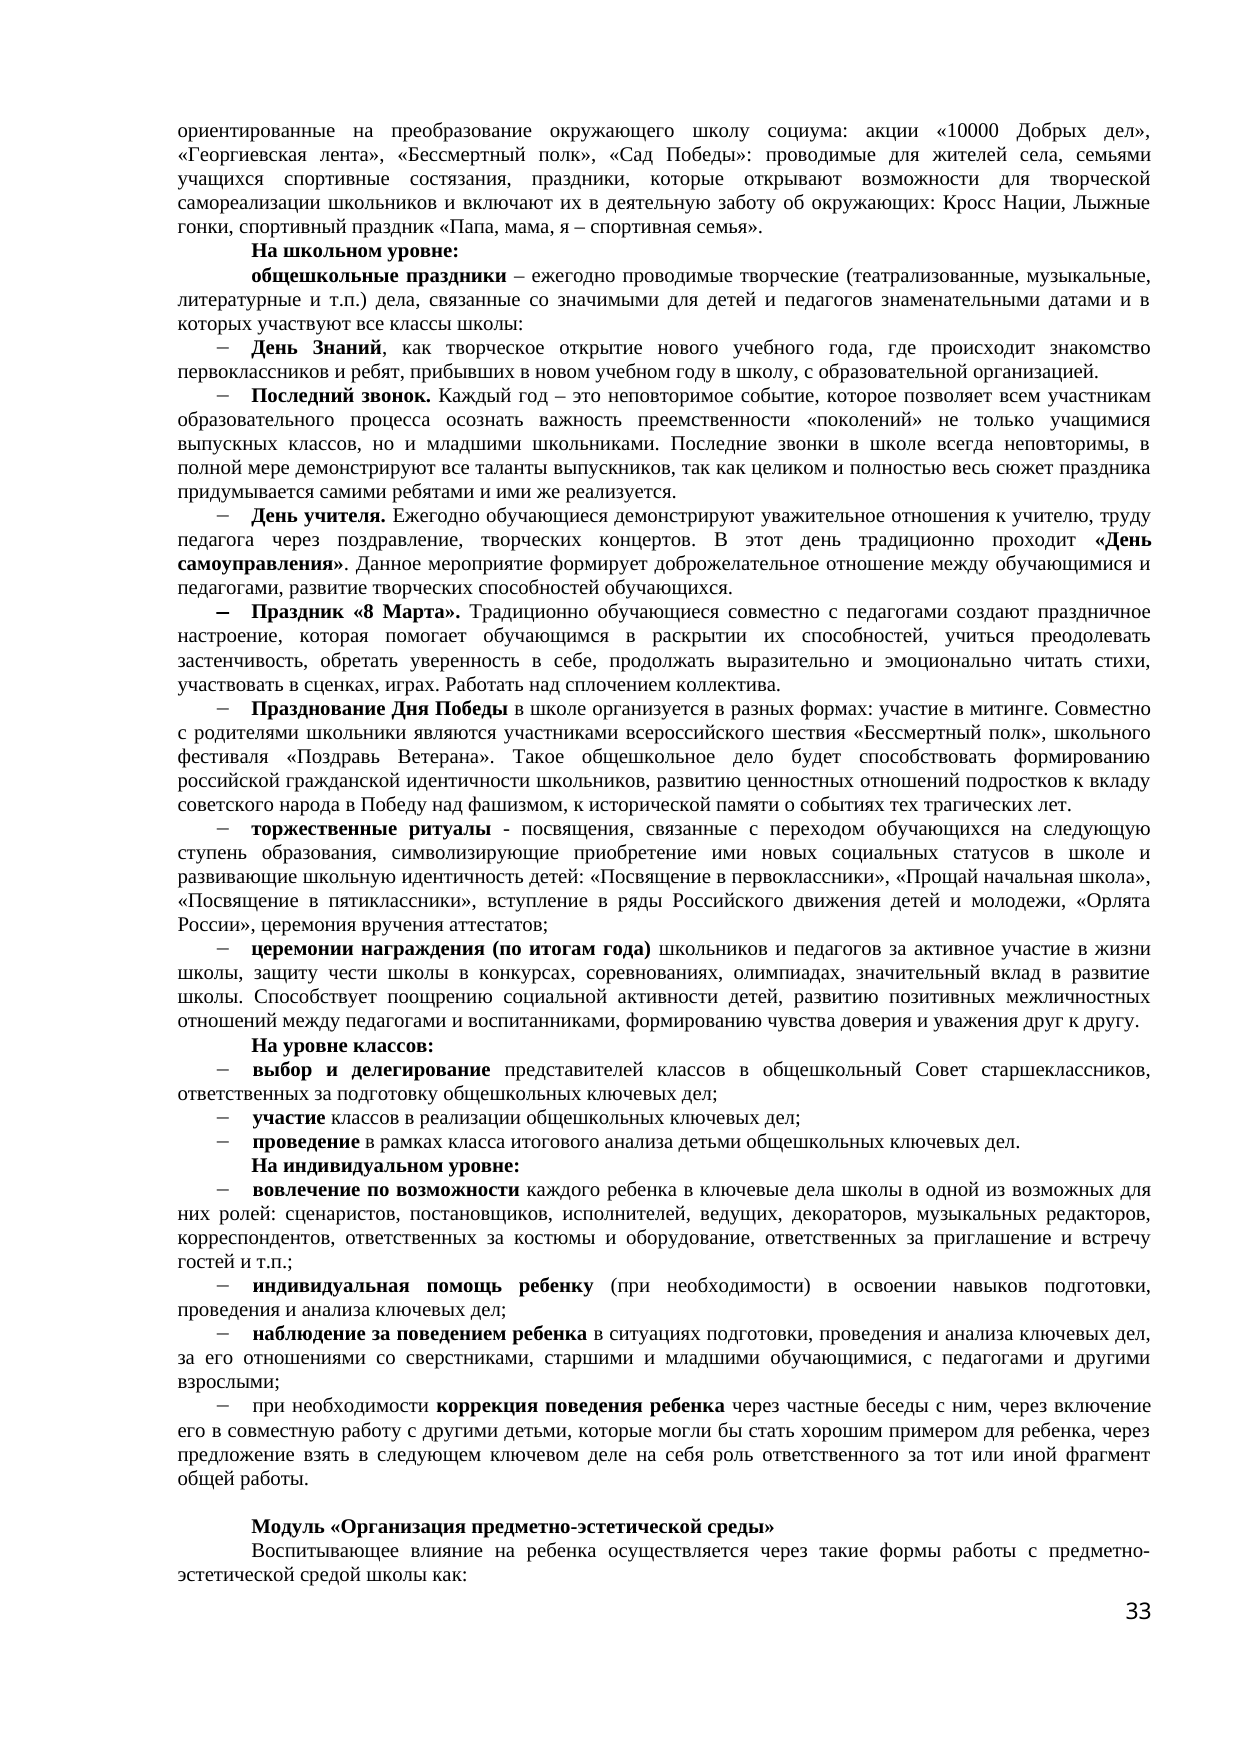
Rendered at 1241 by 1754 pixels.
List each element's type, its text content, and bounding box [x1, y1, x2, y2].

text общешкольные праздники – ежегодно проводимые творческие (театрализованные, музыкальные, литературные и т.п.) дела, связанные со значимыми для детей и педагогов знаменательными датами и в которых участвуют все классы школы: [177, 262, 1152, 335]
list церемонии награждения (по итогам года) школьников и педагогов за активное участие в жизни школы, защиту чести школы в конкурсах, соревнованиях, олимпиадах, значительный вклад в развитие школы. Способствует поощрению социальной активности детей, развитию позитивных межличностных отношений между педагогами и воспитанниками, формированию чувства доверия и уважения друг к другу. [177, 936, 1152, 1032]
list при необходимости коррекция поведения ребенка через частные беседы с ним, через включение его в совместную работу с другими детьми, которые могли бы стать хорошим примером для ребенка, через предложение взять в следующем ключевом деле на себя роль ответственного за тот или иной фрагмент общей работы. [177, 1393, 1152, 1490]
list наблюдение за поведением ребенка в ситуациях подготовки, проведения и анализа ключевых дел, за его отношениями со сверстниками, старшими и младшими обучающимися, с педагогами и другими взрослыми; [177, 1321, 1152, 1393]
text На индивидуальном уровне: [177, 1153, 1152, 1177]
text Модуль «Организация предметно-эстетической среды» [177, 1514, 1152, 1538]
text На школьном уровне: [177, 238, 1152, 262]
list индивидуальная помощь ребенку (при необходимости) в освоении навыков подготовки, проведения и анализа ключевых дел; [177, 1273, 1152, 1321]
list День Знаний, как творческое открытие нового учебного года, где происходит знакомство первоклассников и ребят, прибывших в новом учебном году в школу, с образовательной организацией. [177, 335, 1152, 383]
text На уровне классов: [177, 1032, 1152, 1057]
list участие классов в реализации общешкольных ключевых дел; [177, 1105, 1152, 1129]
list Празднование Дня Победы в школе организуется в разных формах: участие в митинге. Совместно с родителями школьники являются участниками всероссийского шествия «Бессмертный полк», школьного фестиваля «Поздравь Ветерана». Такое общешкольное дело будет способствовать формированию российской гражданской идентичности школьников, развитию ценностных отношений подростков к вкладу советского народа в Победу над фашизмом, к исторической памяти о событиях тех трагических лет. [177, 696, 1152, 816]
list выбор и делегирование представителей классов в общешкольный Совет старшеклассников, ответственных за подготовку общешкольных ключевых дел; [177, 1057, 1152, 1105]
list проведение в рамках класса итогового анализа детьми общешкольных ключевых дел. [177, 1129, 1152, 1153]
list День учителя. Ежегодно обучающиеся демонстрируют уважительное отношения к учителю, труду педагога через поздравление, творческих концертов. В этот день традиционно проходит «День самоуправления». Данное мероприятие формирует доброжелательное отношение между обучающимися и педагогами, развитие творческих способностей обучающихся. [177, 503, 1152, 599]
list Праздник «8 Марта». Традиционно обучающиеся совместно с педагогами создают праздничное настроение, которая помогает обучающимся в раскрытии их способностей, учиться преодолевать застенчивость, обретать уверенность в себе, продолжать выразительно и эмоционально читать стихи, участвовать в сценках, играх. Работать над сплочением коллектива. [177, 599, 1152, 696]
list Последний звонок. Каждый год – это неповторимое событие, которое позволяет всем участникам образовательного процесса осознать важность преемственности «поколений» не только учащимися выпускных классов, но и младшими школьниками. Последние звонки в школе всегда неповторимы, в полной мере демонстрируют все таланты выпускников, так как целиком и полностью весь сюжет праздника придумывается самими ребятами и ими же реализуется. [177, 383, 1152, 503]
text Воспитывающее влияние на ребенка осуществляется через такие формы работы с предметно-эстетической средой школы как: [177, 1538, 1152, 1586]
list торжественные ритуалы - посвящения, связанные с переходом обучающихся на следующую ступень образования, символизирующие приобретение ими новых социальных статусов в школе и развивающие школьную идентичность детей: «Посвящение в первоклассники», «Прощай начальная школа», «Посвящение в пятиклассники», вступление в ряды Российского движения детей и молодежи, «Орлята России», церемония вручения аттестатов; [177, 816, 1152, 936]
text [177, 118, 1152, 238]
list вовлечение по возможности каждого ребенка в ключевые дела школы в одной из возможных для них ролей: сценаристов, постановщиков, исполнителей, ведущих, декораторов, музыкальных редакторов, корреспондентов, ответственных за костюмы и оборудование, ответственных за приглашение и встречу гостей и т.п.; [177, 1177, 1152, 1273]
